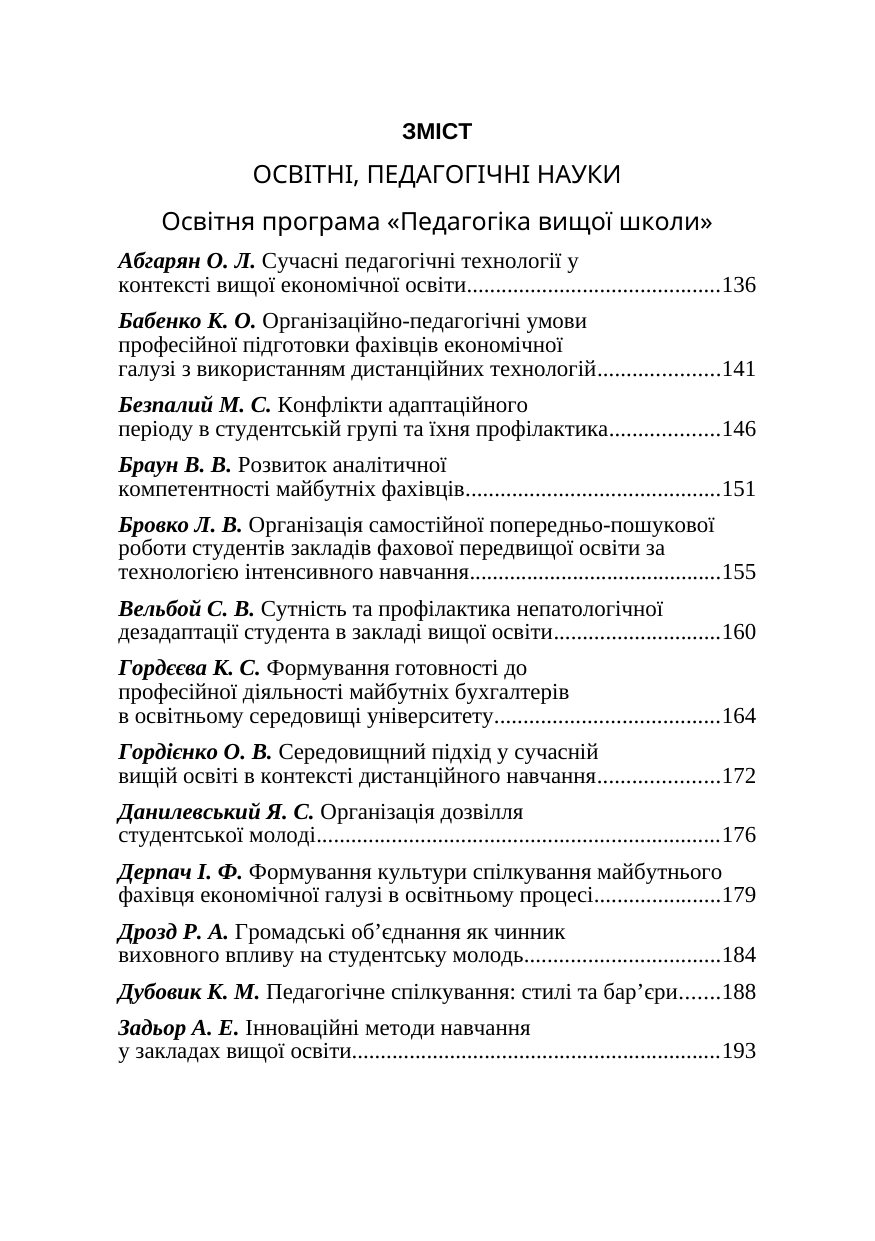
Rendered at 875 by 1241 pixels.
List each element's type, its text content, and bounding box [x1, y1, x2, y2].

text ОСВІТНІ, ПЕДАГОГІЧНІ НАУКИ [118, 157, 756, 191]
text Освітня програма «Педагогіка вищої школи» [118, 203, 756, 238]
text Дрозд Р. А. Громадські об’єднання як чинник виховного впливу на студентську молодь 184 [118, 920, 756, 968]
text Безпалий М. С. Конфлікти адаптаційного періоду в студентській групі та їхня профілактика 146 [118, 394, 756, 441]
text Данилевський Я. С. Організація дозвілля студентської молоді 176 [118, 801, 756, 848]
text Гордієнко О. В. Середовищний підхід у сучасній вищій освіті в контексті дистанційного навчання 172 [118, 741, 756, 788]
text Браун В. В. Розвиток аналітичної компетентності майбутніх фахівців 151 [118, 453, 756, 501]
text Абгарян О. Л. Сучасні педагогічні технології у контексті вищої економічної освіти 136 [118, 250, 756, 297]
text ЗМІСТ [118, 118, 756, 144]
text Дерпач І. Ф. Формування культури спілкування майбутнього фахівця економічної галузі в освітньому процесі 179 [118, 860, 756, 908]
text Бровко Л. В. Організація самостійної попередньо-пошукової роботи студентів закладів фахової передвищої освіти за технологією інтенсивного навчання 155 [118, 513, 756, 584]
text Вельбой С. В. Сутність та профілактика непатологічної дезадаптації студента в закладі вищої освіти 160 [118, 597, 756, 644]
text Бабенко К. О. Організаційно-педагогічні умови професійної підготовки фахівців економічної галузі з використанням дистанційних технологій 141 [118, 310, 756, 381]
text Гордєєва К. С. Формування готовності до професійної діяльності майбутніх бухгалтерів в освітньому середовищі університету 164 [118, 657, 756, 728]
text Дубовик К. М. Педагогічне спілкування: стилі та бар’єри 188 [118, 980, 756, 1004]
text Задьор А. Е. Інноваційні методи навчання у закладах вищої освіти 193 [118, 1016, 756, 1064]
